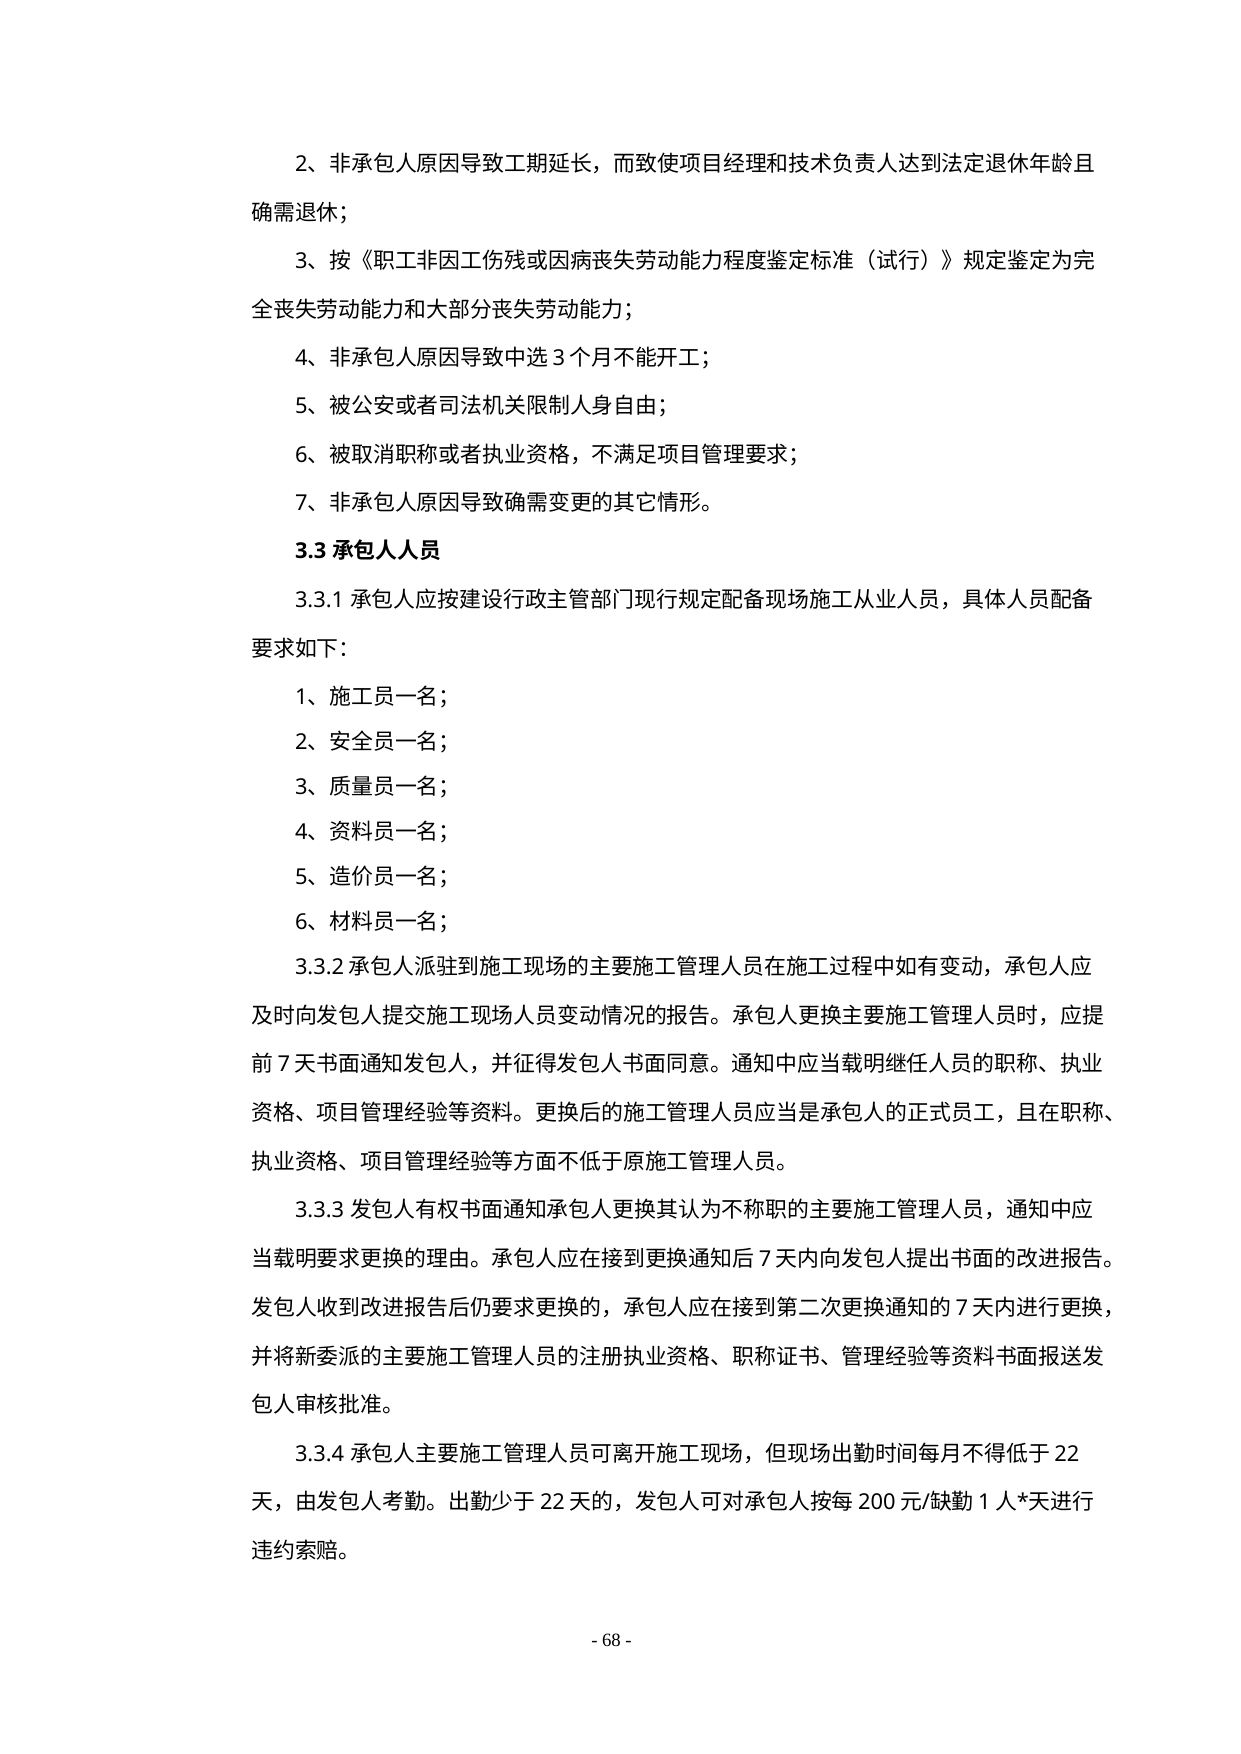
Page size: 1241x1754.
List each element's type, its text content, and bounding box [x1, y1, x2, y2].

text 6、材料员一名； [251, 904, 1104, 936]
text 3.3.2承包人派驻到施工现场的主要施工管理人员在施工过程中如有变动，承包人应及时向发包人提交施工现场人员变动情况的报告。承包人更换主要施工管理人员时，应提前7天书面通知发包人，并征得发包人书面同意。通知中应当载明继任人员的职称、执业资格、项目管理经验等资料。更换后的施工管理人员应当是承包人的正式员工，且在职称、执业资格、项目管理经验等方面不低于原施工管理人员。 [251, 949, 1104, 1176]
text 3.3.4 承包人主要施工管理人员可离开施工现场，但现场出勤时间每月不得低于22天，由发包人考勤。出勤少于22天的，发包人可对承包人按每200元/缺勤1人*天进行违约索赔。 [251, 1435, 1104, 1565]
text 4、非承包人原因导致中选3个月不能开工； [251, 340, 1104, 372]
text 4、资料员一名； [251, 814, 1104, 846]
subtitle 3.3 承包人人员 [251, 533, 1104, 566]
text 6、被取消职称或者执业资格，不满足项目管理要求； [251, 437, 1104, 469]
text 5、被公安或者司法机关限制人身自由； [251, 388, 1104, 421]
text 3、质量员一名； [251, 769, 1104, 801]
text 3、按《职工非因工伤残或因病丧失劳动能力程度鉴定标准（试行）》规定鉴定为完全丧失劳动能力和大部分丧失劳动能力； [251, 243, 1104, 324]
text 3.3.1 承包人应按建设行政主管部门现行规定配备现场施工从业人员，具体人员配备要求如下： [251, 582, 1104, 663]
text 1、施工员一名； [251, 679, 1104, 711]
text 5、造价员一名； [251, 859, 1104, 891]
text 7、非承包人原因导致确需变更的其它情形。 [251, 485, 1104, 517]
text 2、安全员一名； [251, 724, 1104, 756]
text 3.3.3 发包人有权书面通知承包人更换其认为不称职的主要施工管理人员，通知中应当载明要求更换的理由。承包人应在接到更换通知后7天内向发包人提出书面的改进报告。发包人收到改进报告后仍要求更换的，承包人应在接到第二次更换通知的7天内进行更换，并将新委派的主要施工管理人员的注册执业资格、职称证书、管理经验等资料书面报送发包人审核批准。 [251, 1192, 1104, 1419]
text 2、非承包人原因导致工期延长，而致使项目经理和技术负责人达到法定退休年龄且确需退休； [251, 146, 1104, 227]
